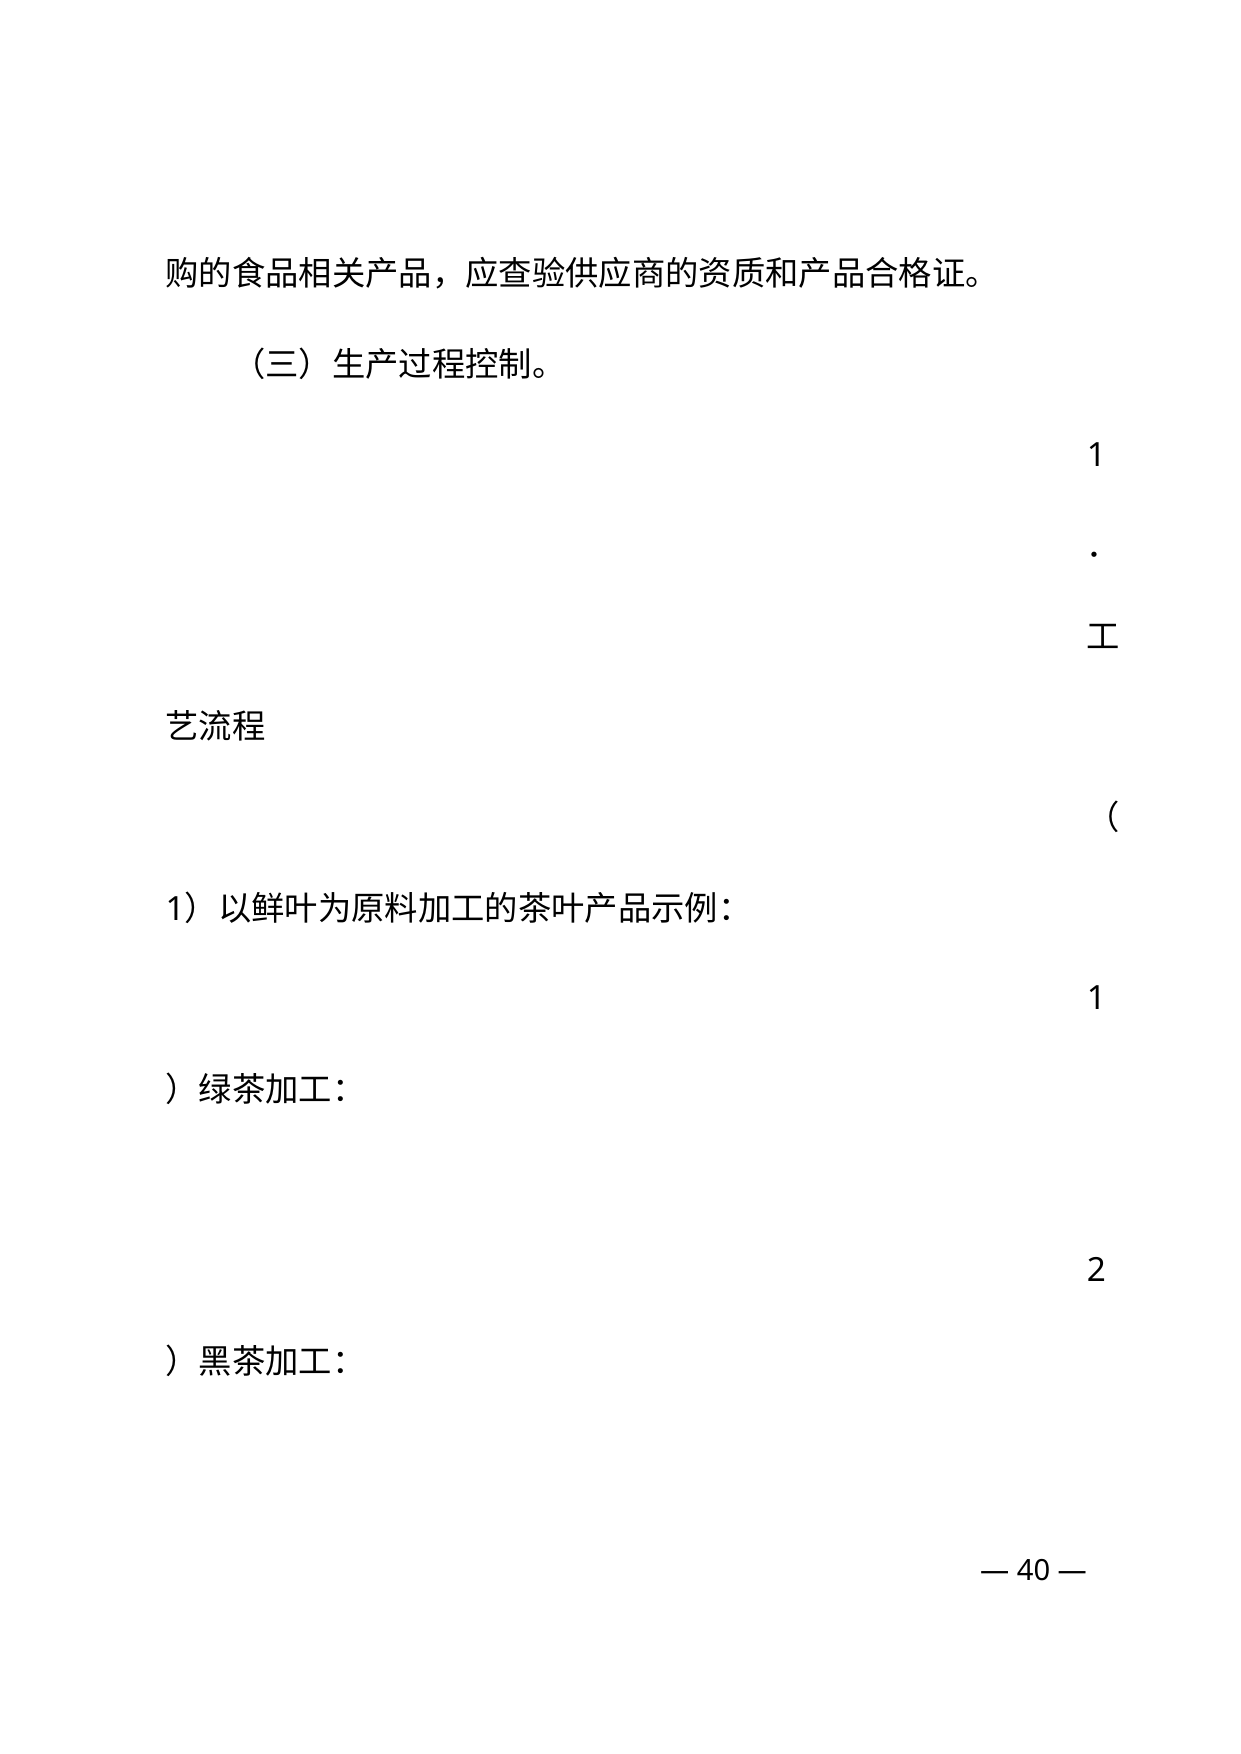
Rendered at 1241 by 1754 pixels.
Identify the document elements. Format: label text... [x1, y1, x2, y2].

text 2）黑茶加工： [165, 1223, 1087, 1404]
text （1）以鲜叶为原料加工的茶叶产品示例： [165, 769, 1087, 951]
text 1）绿茶加工： [165, 951, 1087, 1132]
list 工艺流程 [165, 407, 1087, 769]
text （三）生产过程控制。 [232, 316, 1087, 407]
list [165, 226, 1087, 316]
